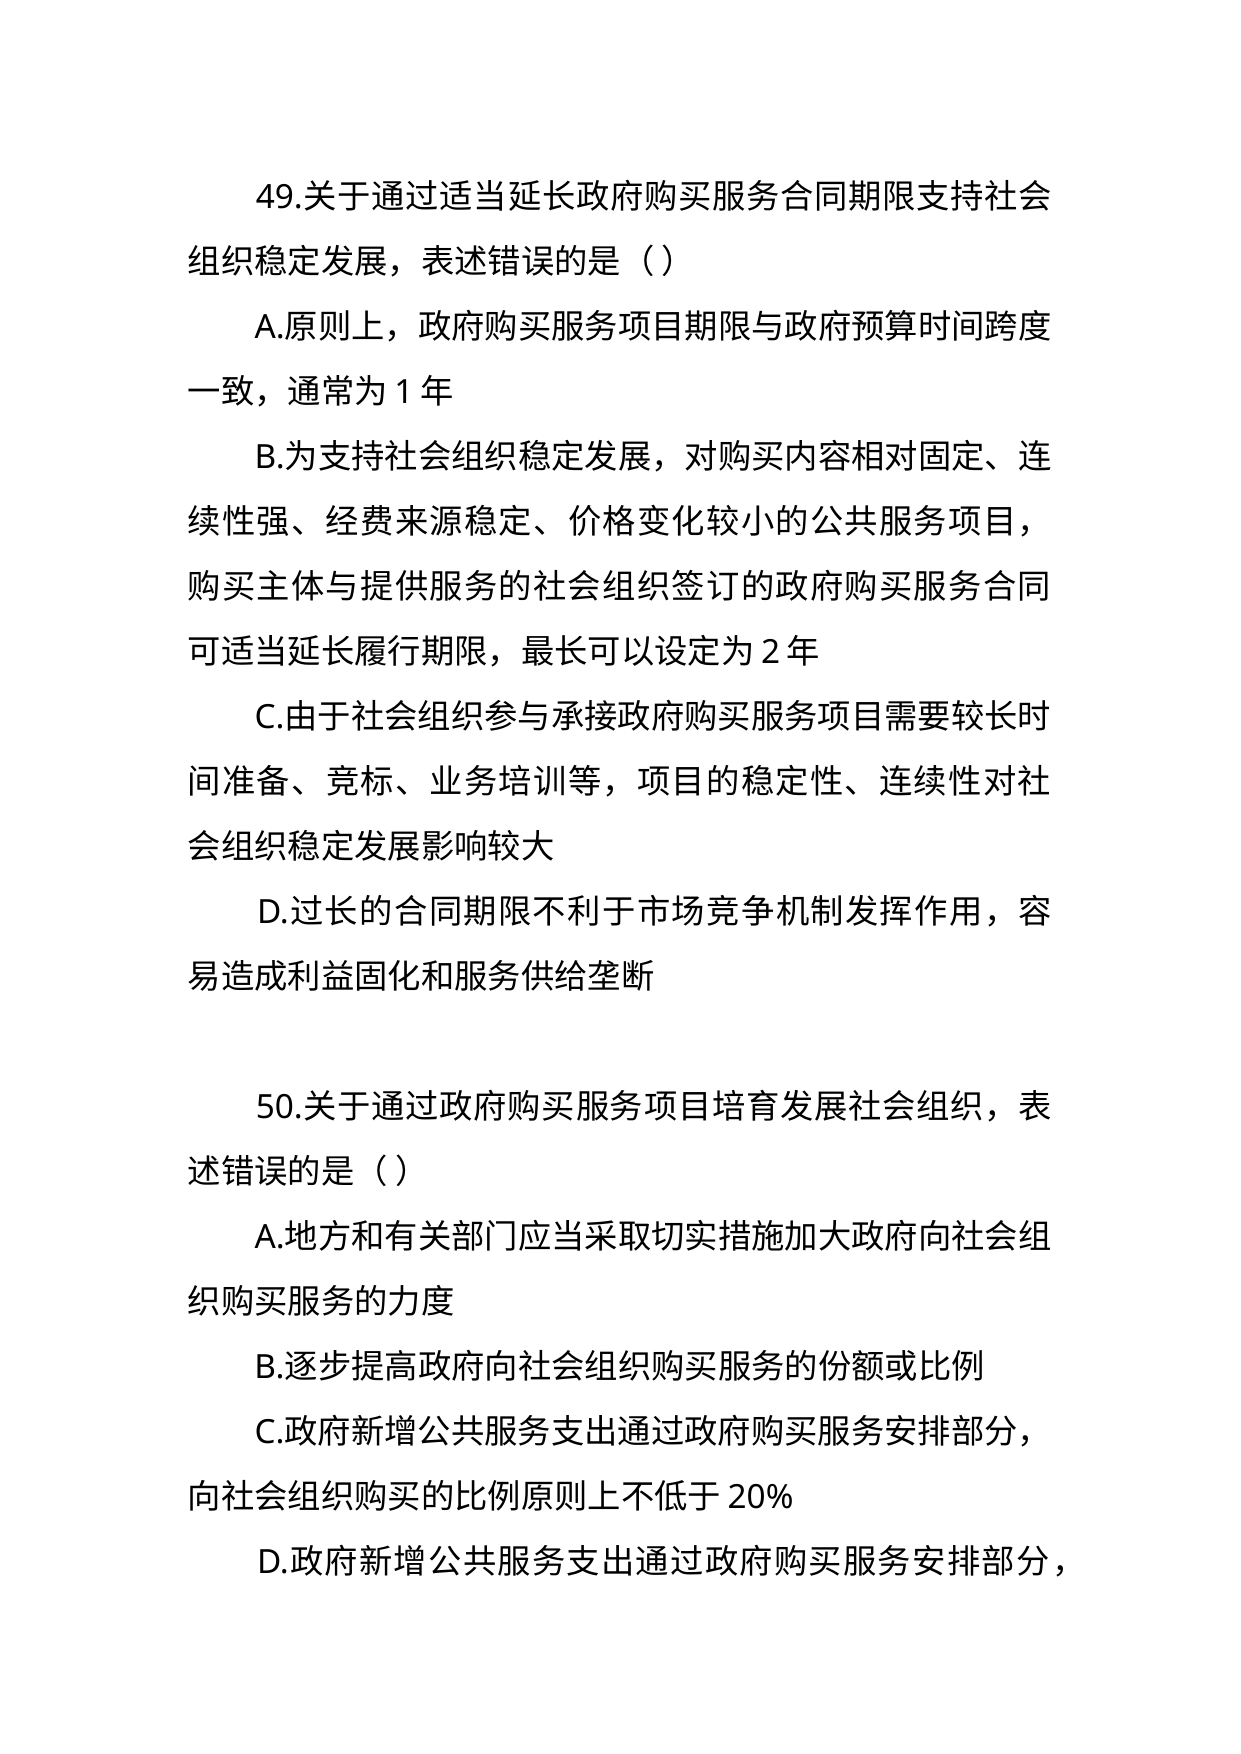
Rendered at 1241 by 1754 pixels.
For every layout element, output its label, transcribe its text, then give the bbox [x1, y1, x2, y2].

text A.地方和有关部门应当采取切实措施加大政府向社会组织购买服务的力度 [187, 1202, 1053, 1332]
text C.由于社会组织参与承接政府购买服务项目需要较长时间准备、竞标、业务培训等，项目的稳定性、连续性对社会组织稳定发展影响较大 [187, 682, 1053, 877]
text A.原则上，政府购买服务项目期限与政府预算时间跨度一致，通常为1年 [187, 292, 1053, 422]
text 50.关于通过政府购买服务项目培育发展社会组织，表述错误的是（ ） [187, 1072, 1053, 1202]
text C.政府新增公共服务支出通过政府购买服务安排部分，向社会组织购买的比例原则上不低于20% [187, 1397, 1053, 1527]
text B.逐步提高政府向社会组织购买服务的份额或比例 [187, 1332, 1053, 1397]
text B.为支持社会组织稳定发展，对购买内容相对固定、连续性强、经费来源稳定、价格变化较小的公共服务项目，购买主体与提供服务的社会组织签订的政府购买服务合同可适当延长履行期限，最长可以设定为2年 [187, 422, 1053, 682]
text D.过长的合同期限不利于市场竞争机制发挥作用，容易造成利益固化和服务供给垄断 [187, 877, 1053, 1007]
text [187, 1527, 1053, 1592]
text 49.关于通过适当延长政府购买服务合同期限支持社会组织稳定发展，表述错误的是（ ） [187, 162, 1053, 292]
